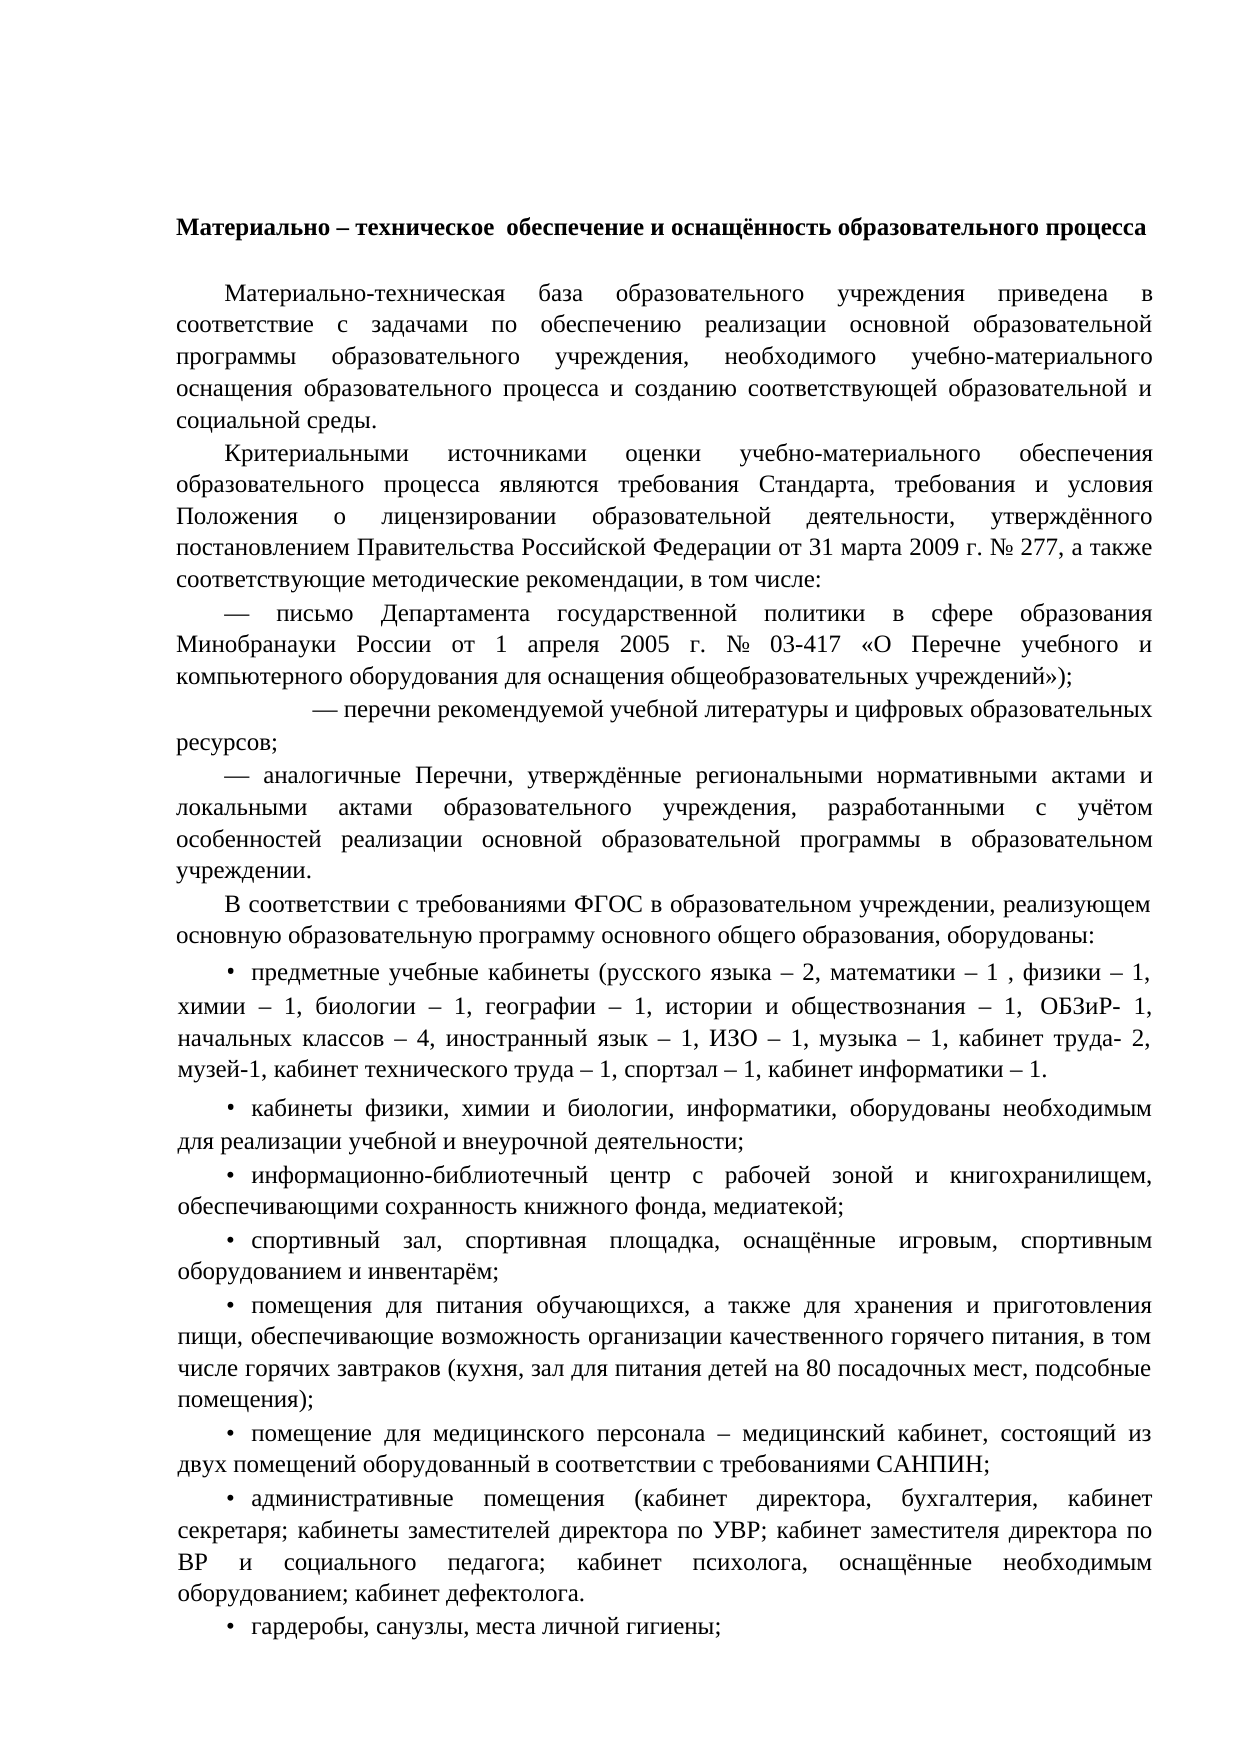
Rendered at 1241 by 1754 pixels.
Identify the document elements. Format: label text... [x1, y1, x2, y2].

text Материально-техническая база образовательного учреждения приведена в соответствие с задачами по обеспечению реализации основной образовательной программы образовательного учреждения, необходимого учебно-материального оснащения образовательного процесса и созданию соответствующей образовательной и социальной среды. [176, 278, 1153, 434]
list предметные учебные кабинеты (русского языка – 2, математики – 1 , физики – 1, химии – 1, биологии – 1, географии – 1, истории и обществознания – 1, ОБЗиР- 1, начальных классов – 4, иностранный язык – 1, ИЗО – 1, музыка – 1, кабинет труда- 2, музей-1, кабинет технического труда – 1, спортзал – 1, кабинет информатики – 1. [177, 954, 1153, 1083]
list кабинеты физики, химии и биологии, информатики, оборудованы необходимым для реализации учебной и внеурочной деятельности; [177, 1089, 1152, 1155]
list письмо Департамента государственной политики в сфере образования Минобранауки России от 1 апреля 2005 г. № 03-417 «О Перечне учебного и компьютерного оборудования для оснащения общеобразовательных учреждений»); [176, 598, 1153, 689]
list помещения для питания обучающихся, а также для хранения и приготовления пищи, обеспечивающие возможность организации качественного горячего питания, в том числе горячих завтраков (кухня, зал для питания детей на 80 посадочных мест, подсобные помещения); [177, 1290, 1152, 1413]
text ресурсов; [176, 727, 1201, 756]
list информационно-библиотечный центр с рабочей зоной и книгохранилищем, обеспечивающими сохранность книжного фонда, медиатекой; [177, 1160, 1152, 1220]
text — перечни рекомендуемой учебной литературы и цифровых образовательных [312, 694, 1201, 722]
list спортивный зал, спортивная площадка, оснащённые игровым, спортивным оборудованием и инвентарём; [177, 1225, 1152, 1285]
text В соответствии с требованиями ФГОС в образовательном учреждении, реализующем основную образовательную программу основного общего образования, оборудованы: [176, 889, 1152, 949]
list помещение для медицинского персонала – медицинский кабинет, состоящий из двух помещений оборудованный в соответствии с требованиями САНПИН; [177, 1418, 1152, 1478]
list гардеробы, санузлы, места личной гигиены; [226, 1611, 1201, 1640]
text Критериальными источниками оценки учебно-материального обеспечения образовательного процесса являются требования Стандарта, требования и условия Положения о лицензировании образовательной деятельности, утверждённого постановлением Правительства Российской Федерации от 31 марта 2009 г. № 277, а также соответствующие методические рекомендации, в том числе: [176, 438, 1153, 593]
list административные помещения (кабинет директора, бухгалтерия, кабинет секретаря; кабинеты заместителей директора по УВР; кабинет заместителя директора по ВР и социального педагога; кабинет психолога, оснащённые необходимым оборудованием; кабинет дефектолога. [177, 1483, 1152, 1607]
subtitle Материально – техническое обеспечение и оснащённость образовательного процесса [176, 212, 1201, 241]
list аналогичные Перечни, утверждённые региональными нормативными актами и локальными актами образовательного учреждения, разработанными с учётом особенностей реализации основной образовательной программы в образовательном учреждении. [176, 761, 1153, 884]
